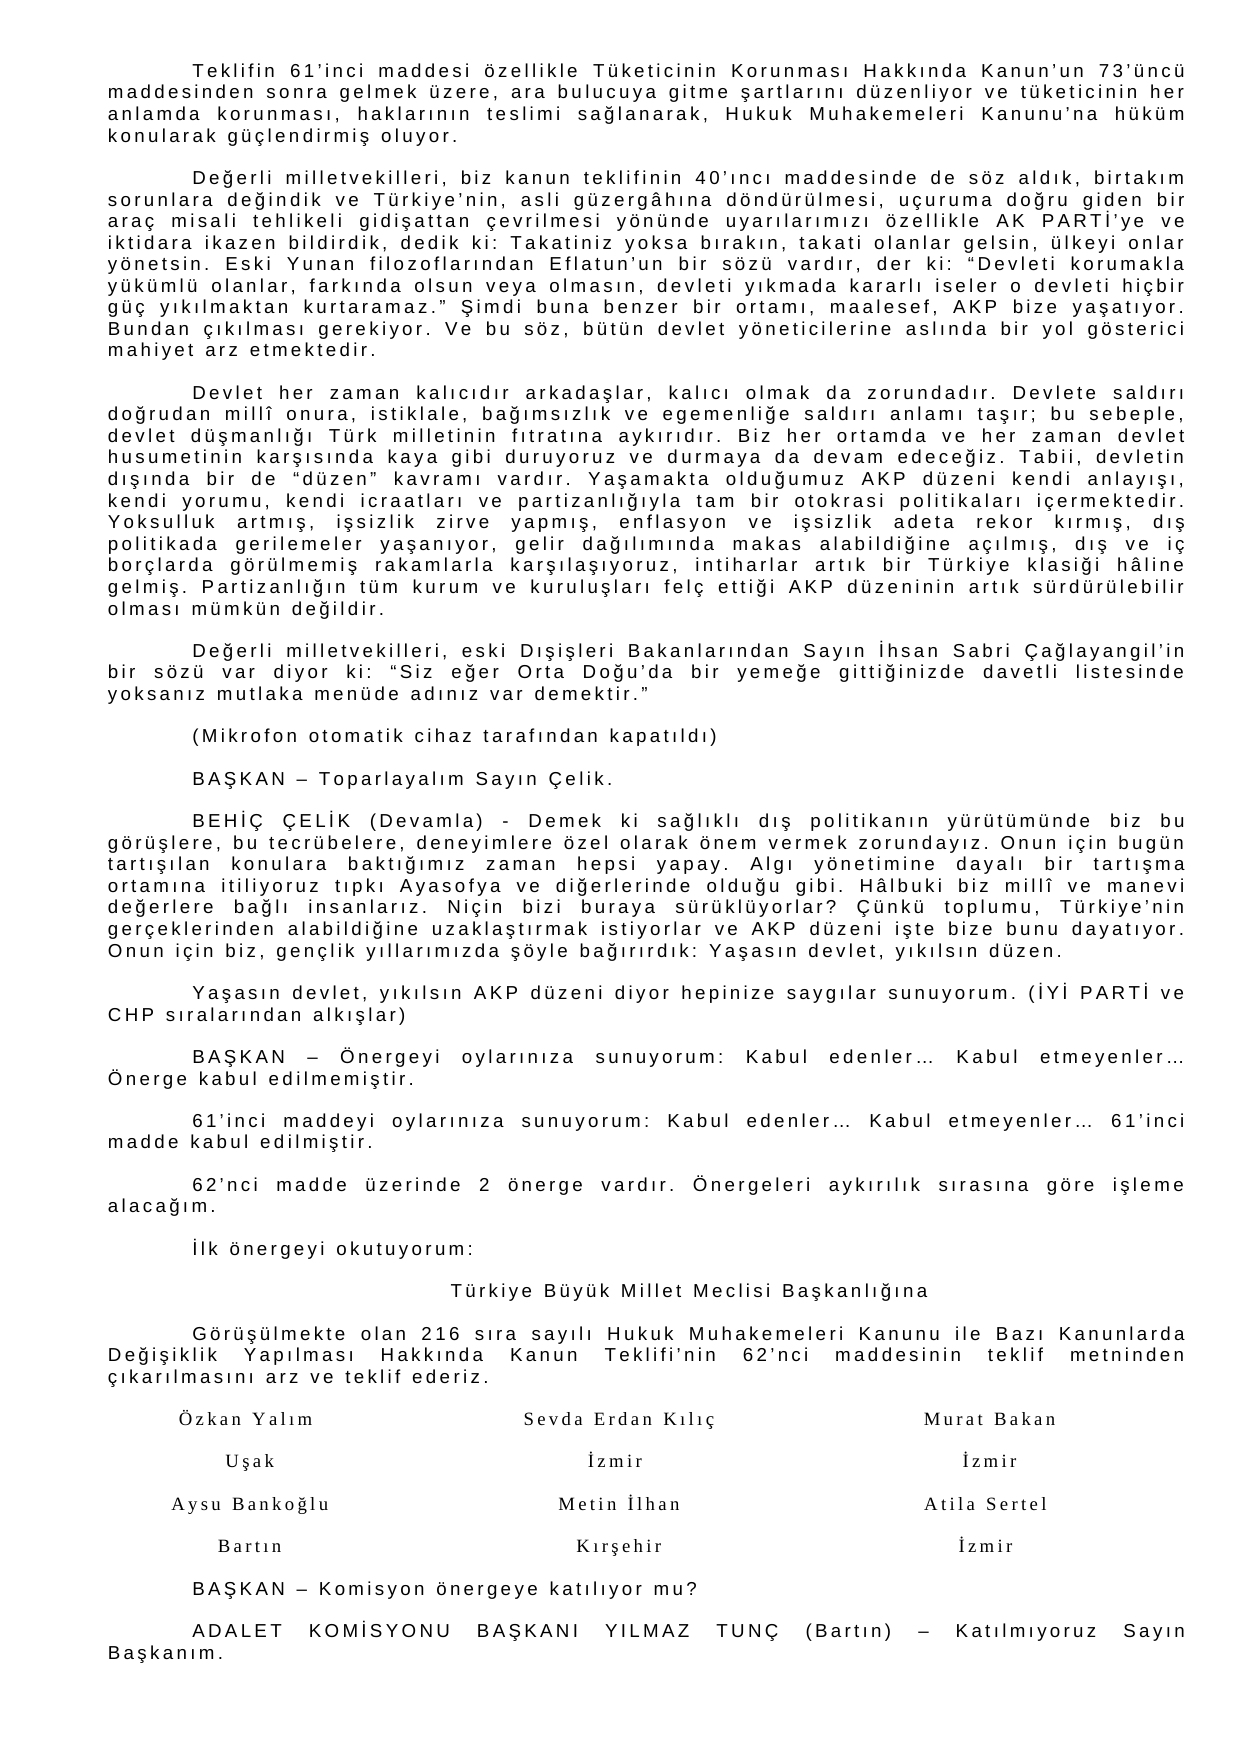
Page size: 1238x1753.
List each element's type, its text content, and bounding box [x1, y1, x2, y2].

text BAŞKAN – Toparlayalım Sayın Çelik. [108, 768, 1186, 789]
text Teklifin 61’inci maddesi özellikle Tüketicinin Korunması Hakkında Kanun’un 73’üncü maddesinden sonra gelmek üzere, ara bulucuya gitme şartlarını düzenliyor ve tüketicinin her anlamda korunması, haklarının teslimi sağlanarak, Hukuk Muhakemeleri Kanunu’na hüküm konularak güçlendirmiş oluyor. [108, 60, 1186, 146]
text 61’inci maddeyi oylarınıza sunuyorum: Kabul edenler… Kabul etmeyenler… 61’inci madde kabul edilmiştir. [108, 1110, 1186, 1153]
text Türkiye Büyük Millet Meclisi Başkanlığına [108, 1280, 1186, 1302]
text Devlet her zaman kalıcıdır arkadaşlar, kalıcı olmak da zorundadır. Devlete saldırı doğrudan millî onura, istiklale, bağımsızlık ve egemenliğe saldırı anlamı taşır; bu sebeple, devlet düşmanlığı Türk milletinin fıtratına aykırıdır. Biz her ortamda ve her zaman devlet husumetinin karşısında kaya gibi duruyoruz ve durmaya da devam edeceğiz. Tabii, devletin dışında bir de “düzen” kavramı vardır. Yaşamakta olduğumuz AKP düzeni kendi anlayışı, kendi yorumu, kendi icraatları ve partizanlığıyla tam bir otokrasi politikaları içermektedir. Yoksulluk artmış, işsizlik zirve yapmış, enflasyon ve işsizlik adeta rekor kırmış, dış politikada gerilemeler yaşanıyor, gelir dağılımında makas alabildiğine açılmış, dış ve iç borçlarda görülmemiş rakamlarla karşılaşıyoruz, intiharlar artık bir Türkiye klasiği hâline gelmiş. Partizanlığın tüm kurum ve kuruluşları felç ettiği AKP düzeninin artık sürdürülebilir olması mümkün değildir. [108, 382, 1186, 619]
text Uşak İzmir İzmir [108, 1450, 1186, 1472]
text Görüşülmekte olan 216 sıra sayılı Hukuk Muhakemeleri Kanunu ile Bazı Kanunlarda Değişiklik Yapılması Hakkında Kanun Teklifi’nin 62’nci maddesinin teklif metninden çıkarılmasını arz ve teklif ederiz. [108, 1322, 1186, 1387]
text (Mikrofon otomatik cihaz tarafından kapatıldı) [108, 725, 1186, 747]
text ADALET KOMİSYONU BAŞKANI YILMAZ TUNÇ (Bartın) – Katılmıyoruz Sayın Başkanım. [108, 1620, 1186, 1663]
text Özkan Yalım Sevda Erdan Kılıç Murat Bakan [108, 1408, 1186, 1429]
text Değerli milletvekilleri, eski Dışişleri Bakanlarından Sayın İhsan Sabri Çağlayangil’in bir sözü var diyor ki: “Siz eğer Orta Doğu’da bir yemeğe gittiğinizde davetli listesinde yoksanız mutlaka menüde adınız var demektir.” [108, 640, 1186, 704]
text Değerli milletvekilleri, biz kanun teklifinin 40’ıncı maddesinde de söz aldık, birtakım sorunlara değindik ve Türkiye’nin, asli güzergâhına döndürülmesi, uçuruma doğru giden bir araç misali tehlikeli gidişattan çevrilmesi yönünde uyarılarımızı özellikle AK PARTİ’ye ve iktidara ikazen bildirdik, dedik ki: Takatiniz yoksa bırakın, takati olanlar gelsin, ülkeyi onlar yönetsin. Eski Yunan filozoflarından Eflatun’un bir sözü vardır, der ki: “Devleti korumakla yükümlü olanlar, farkında olsun veya olmasın, devleti yıkmada kararlı iseler o devleti hiçbir güç yıkılmaktan kurtaramaz.” Şimdi buna benzer bir ortamı, maalesef, AKP bize yaşatıyor. Bundan çıkılması gerekiyor. Ve bu söz, bütün devlet yöneticilerine aslında bir yol gösterici mahiyet arz etmektedir. [108, 167, 1186, 361]
text Aysu Bankoğlu Metin İlhan Atila Sertel [108, 1493, 1186, 1514]
text BAŞKAN – Komisyon önergeye katılıyor mu? [108, 1577, 1186, 1599]
text BEHİÇ ÇELİK (Devamla) - Demek ki sağlıklı dış politikanın yürütümünde biz bu görüşlere, bu tecrübelere, deneyimlere özel olarak önem vermek zorundayız. Onun için bugün tartışılan konulara baktığımız zaman hepsi yapay. Algı yönetimine dayalı bir tartışma ortamına itiliyoruz tıpkı Ayasofya ve diğerlerinde olduğu gibi. Hâlbuki biz millî ve manevi değerlere bağlı insanlarız. Niçin bizi buraya sürüklüyorlar? Çünkü toplumu, Türkiye’nin gerçeklerinden alabildiğine uzaklaştırmak istiyorlar ve AKP düzeni işte bize bunu dayatıyor. Onun için biz, gençlik yıllarımızda şöyle bağırırdık: Yaşasın devlet, yıkılsın düzen. [108, 810, 1186, 961]
text 62’nci madde üzerinde 2 önerge vardır. Önergeleri aykırılık sırasına göre işleme alacağım. [108, 1174, 1186, 1217]
text Bartın Kırşehir İzmir [108, 1535, 1186, 1557]
text İlk önergeyi okutuyorum: [108, 1238, 1186, 1259]
text BAŞKAN – Önergeyi oylarınıza sunuyorum: Kabul edenler… Kabul etmeyenler… Önerge kabul edilmemiştir. [108, 1046, 1186, 1089]
text Yaşasın devlet, yıkılsın AKP düzeni diyor hepinize saygılar sunuyorum. (İYİ PARTİ ve CHP sıralarından alkışlar) [108, 982, 1186, 1025]
